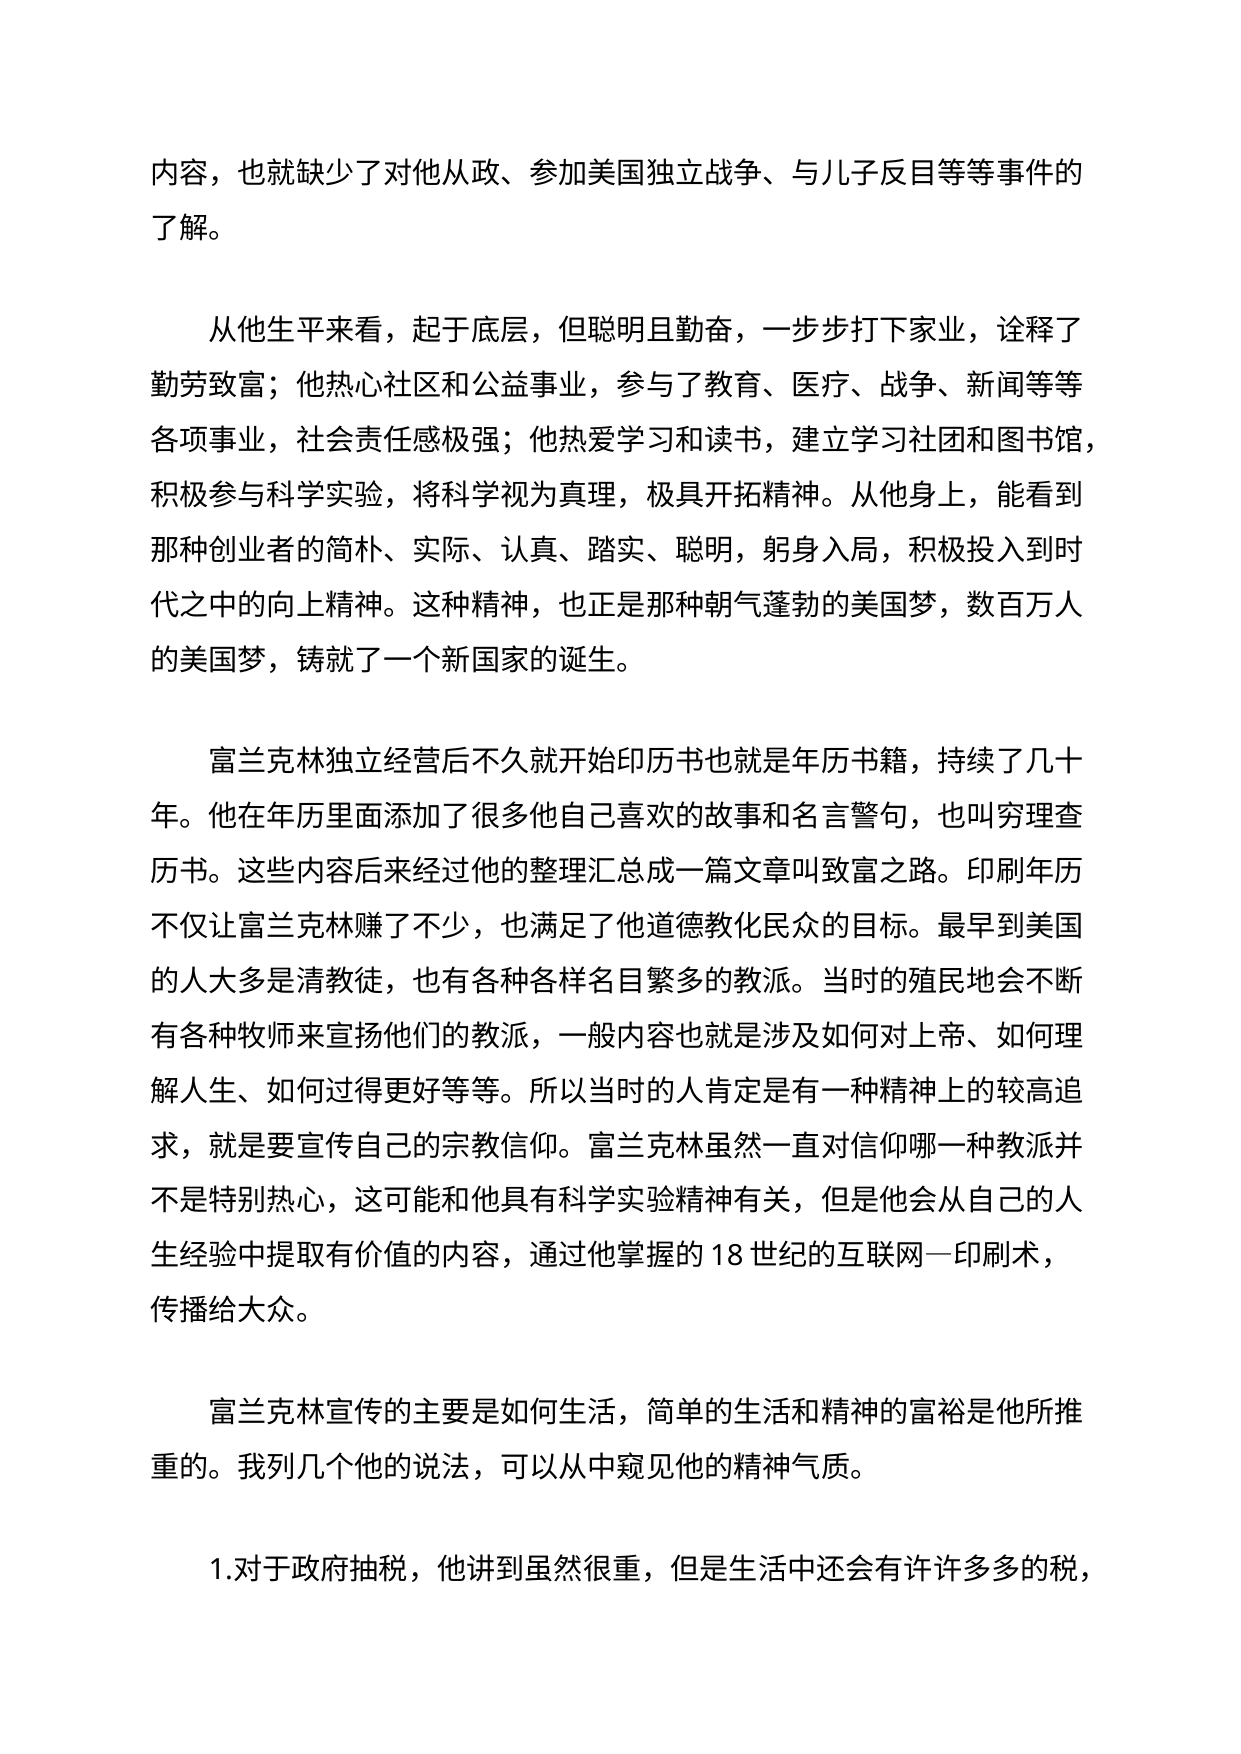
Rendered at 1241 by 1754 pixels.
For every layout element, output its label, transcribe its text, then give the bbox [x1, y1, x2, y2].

text 富兰克林宣传的主要是如何生活，简单的生活和精神的富裕是他所推重的。我列几个他的说法，可以从中窥见他的精神气质。 [150, 1389, 1090, 1486]
text 富兰克林独立经营后不久就开始印历书也就是年历书籍，持续了几十年。他在年历里面添加了很多他自己喜欢的故事和名言警句，也叫穷理查历书。这些内容后来经过他的整理汇总成一篇文章叫致富之路。印刷年历不仅让富兰克林赚了不少，也满足了他道德教化民众的目标。最早到美国的人大多是清教徒，也有各种各样名目繁多的教派。当时的殖民地会不断有各种牧师来宣扬他们的教派，一般内容也就是涉及如何对上帝、如何理解人生、如何过得更好等等。所以当时的人肯定是有一种精神上的较高追求，就是要宣传自己的宗教信仰。富兰克林虽然一直对信仰哪一种教派并不是特别热心，这可能和他具有科学实验精神有关，但是他会从自己的人生经验中提取有价值的内容，通过他掌握的18世纪的互联网—印刷术，传播给大众。 [150, 738, 1090, 1329]
text 从他生平来看，起于底层，但聪明且勤奋，一步步打下家业，诠释了勤劳致富；他热心社区和公益事业，参与了教育、医疗、战争、新闻等等各项事业，社会责任感极强；他热爱学习和读书，建立学习社团和图书馆，积极参与科学实验，将科学视为真理，极具开拓精神。从他身上，能看到那种创业者的简朴、实际、认真、踏实、聪明，躬身入局，积极投入到时代之中的向上精神。这种精神，也正是那种朝气蓬勃的美国梦，数百万人的美国梦，铸就了一个新国家的诞生。 [150, 307, 1090, 678]
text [150, 150, 1090, 247]
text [150, 1545, 1090, 1588]
